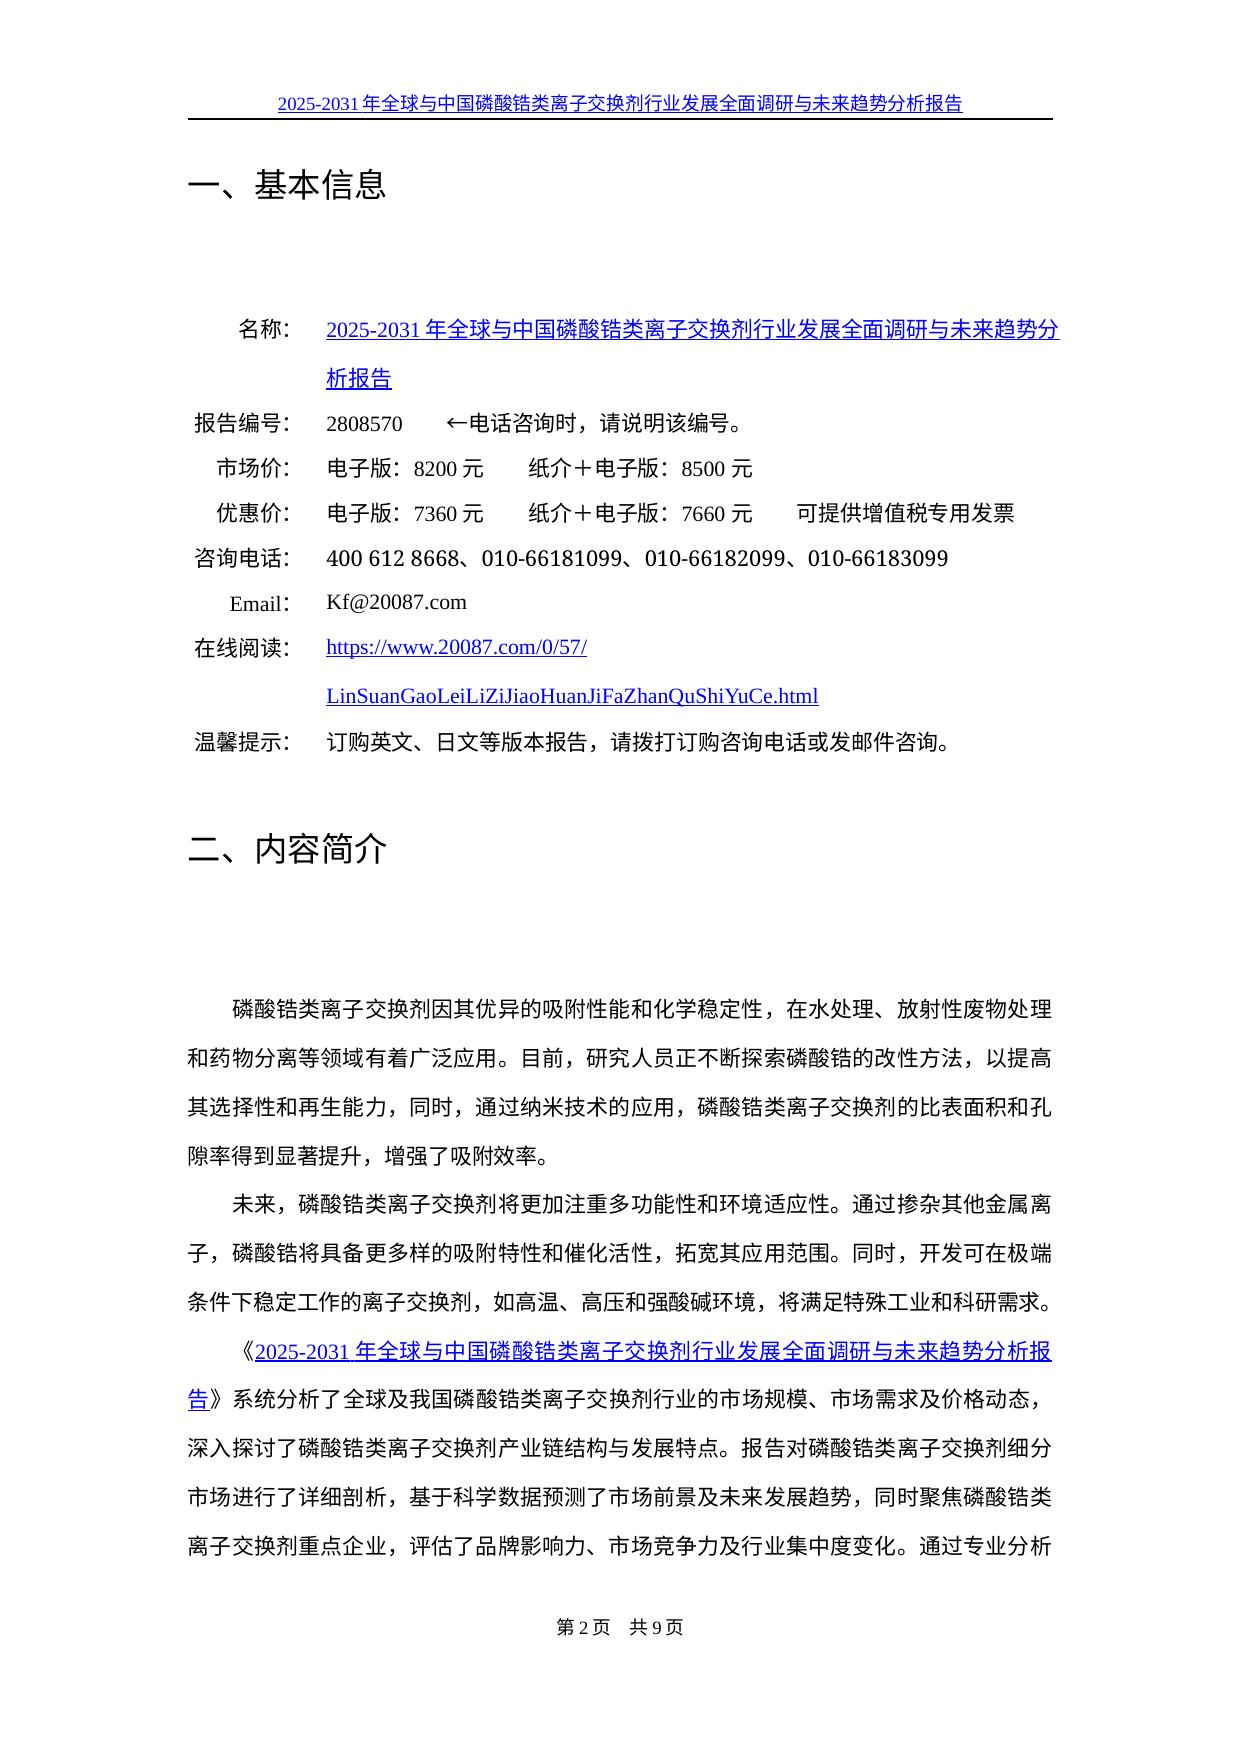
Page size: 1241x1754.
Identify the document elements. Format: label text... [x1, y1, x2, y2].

table_cell 电子版：7360 元 纸介＋电子版：7660 元 可提供增值税专用发票 [315, 495, 1073, 540]
table_cell 订购英文、日文等版本报告，请拨打订购咨询电话或发邮件咨询。 [315, 724, 1073, 769]
table_cell 咨询电话： [167, 540, 315, 585]
table_cell 在线阅读： [167, 630, 315, 724]
table_cell 2808570 ←电话咨询时，请说明该编号。 [315, 405, 1073, 450]
table_cell 400 612 8668、010-66181099、010-66182099、010-66183099 [315, 540, 1073, 585]
title 一、基本信息 [187, 150, 1053, 215]
table_cell 电子版：8200 元 纸介＋电子版：8500 元 [315, 450, 1073, 495]
table_cell 优惠价： [167, 495, 315, 540]
table_cell 温馨提示： [167, 724, 315, 769]
table_cell Kf@20087.com [315, 585, 1073, 630]
table_header 2025-2031年全球与中国磷酸锆类离子交换剂行业发展全面调研与未来趋势分析报告 [315, 312, 1073, 405]
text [187, 992, 1053, 1561]
title 二、内容简介 [187, 814, 1053, 879]
table_cell 报告编号： [167, 405, 315, 450]
table_header 名称： [167, 312, 315, 405]
table_cell [315, 630, 1073, 724]
table_cell Email： [167, 585, 315, 630]
table_cell 市场价： [167, 450, 315, 495]
